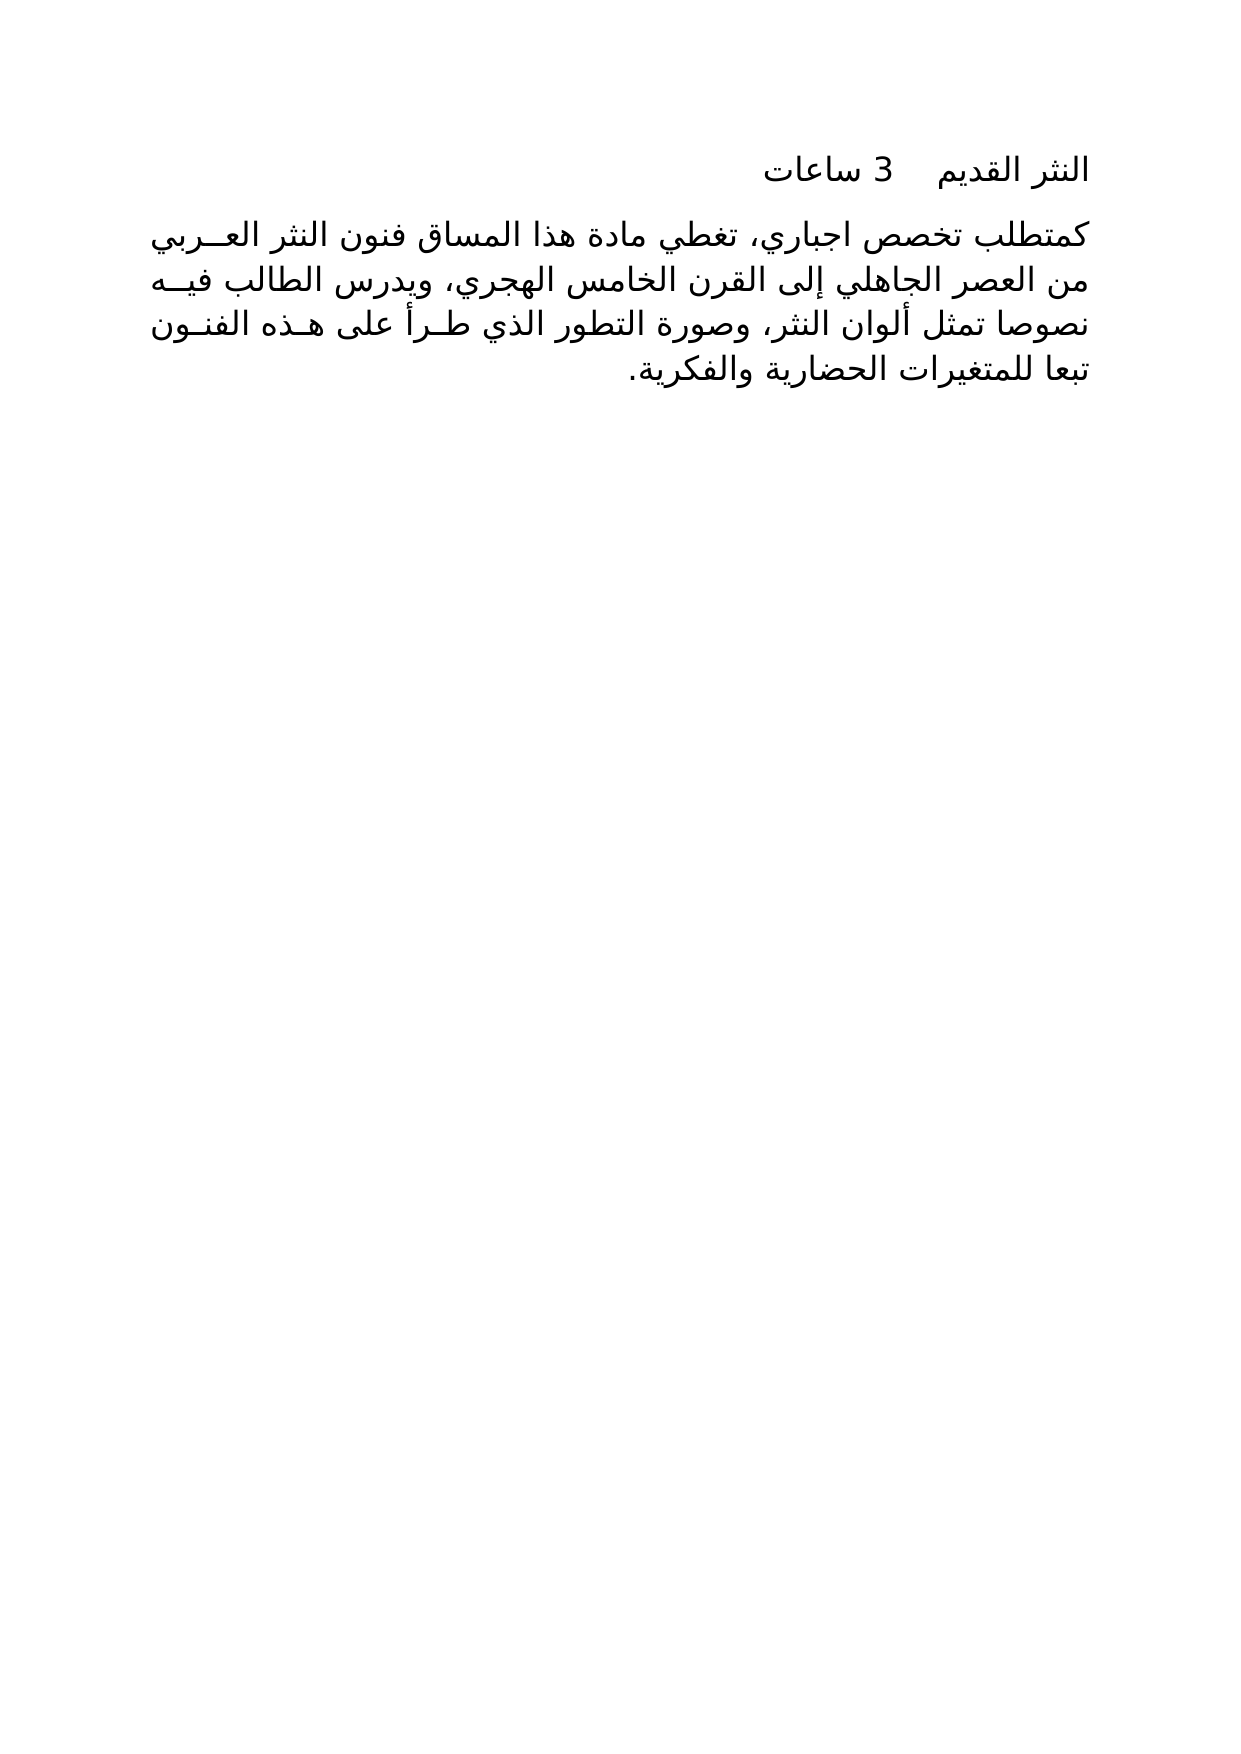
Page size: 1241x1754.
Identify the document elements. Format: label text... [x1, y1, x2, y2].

text النثر القديم 3 ساعات [150, 150, 1090, 189]
text كمتطلب تخصص اجباري، تغطي مادة هذا المساق فنون النثر العربي من العصر الجاهلي إلى القرن الخامس الهجري، ويدرس الطالب فيه نصوصا تمثل ألوان النثر، وصورة التطور الذي طرأ على هذه الفنون تبعا للمتغيرات الحضارية والفكرية. [150, 215, 1090, 388]
